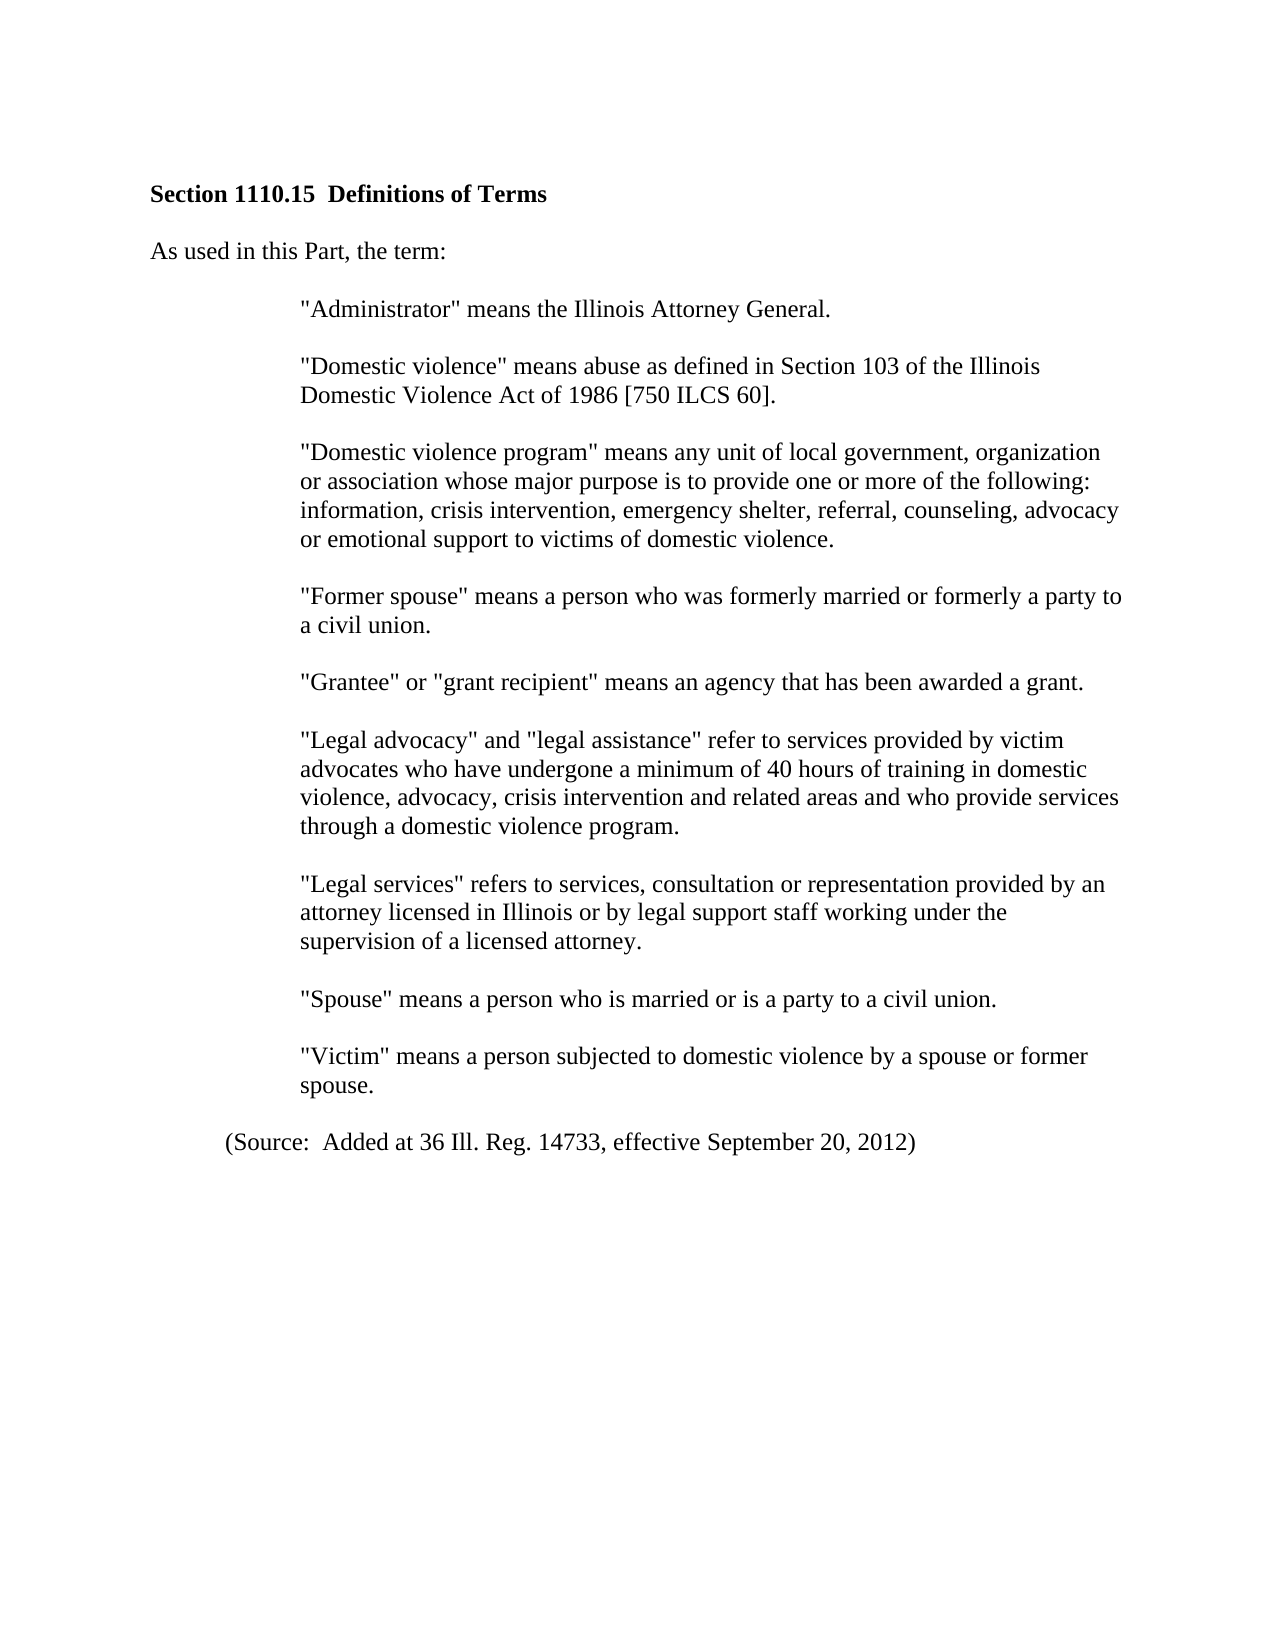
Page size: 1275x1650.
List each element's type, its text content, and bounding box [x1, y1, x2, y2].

text "Legal services" refers to services, consultation or representation provided by an attorney licensed in or by legal support staff working under the supervision of a licensed attorney. [300, 869, 1125, 955]
text "Grantee" or "grant recipient" means an agency that has been awarded a grant. [300, 667, 1125, 696]
text "Administrator" means the Illinois Attorney General. [300, 294, 1125, 322]
text Section 1110.15 Definitions of Terms [150, 179, 1125, 207]
text As used in this Part, the term: [150, 236, 1125, 265]
text "Former spouse" means a person who was formerly married or formerly a party to a civil union. [300, 581, 1125, 639]
text "Domestic violence" means abuse as defined in Section 103 of the Illinois Domestic Violence Act of 1986 [750 ILCS 60]. [300, 351, 1125, 409]
text "Domestic violence program" means any unit of local government, organization or association whose major purpose is to provide one or more of the following: information, crisis intervention, emergency shelter, referral, counseling, advocacy or emotional support to victims of domestic violence. [300, 437, 1125, 552]
text (Source: Added at 36 Ill. Reg. 14733, effective September 20, 2012) [225, 1127, 1125, 1156]
text "Victim" means a person subjected to domestic violence by a spouse or former spouse. [300, 1041, 1125, 1099]
text "Legal advocacy" and "legal assistance" refer to services provided by victim advocates who have undergone a minimum of 40 hours of training in domestic violence, advocacy, crisis intervention and related areas and who provide services through a domestic violence program. [300, 725, 1125, 840]
text "Spouse" means a person who is married or is a party to a civil union. [300, 984, 1125, 1012]
